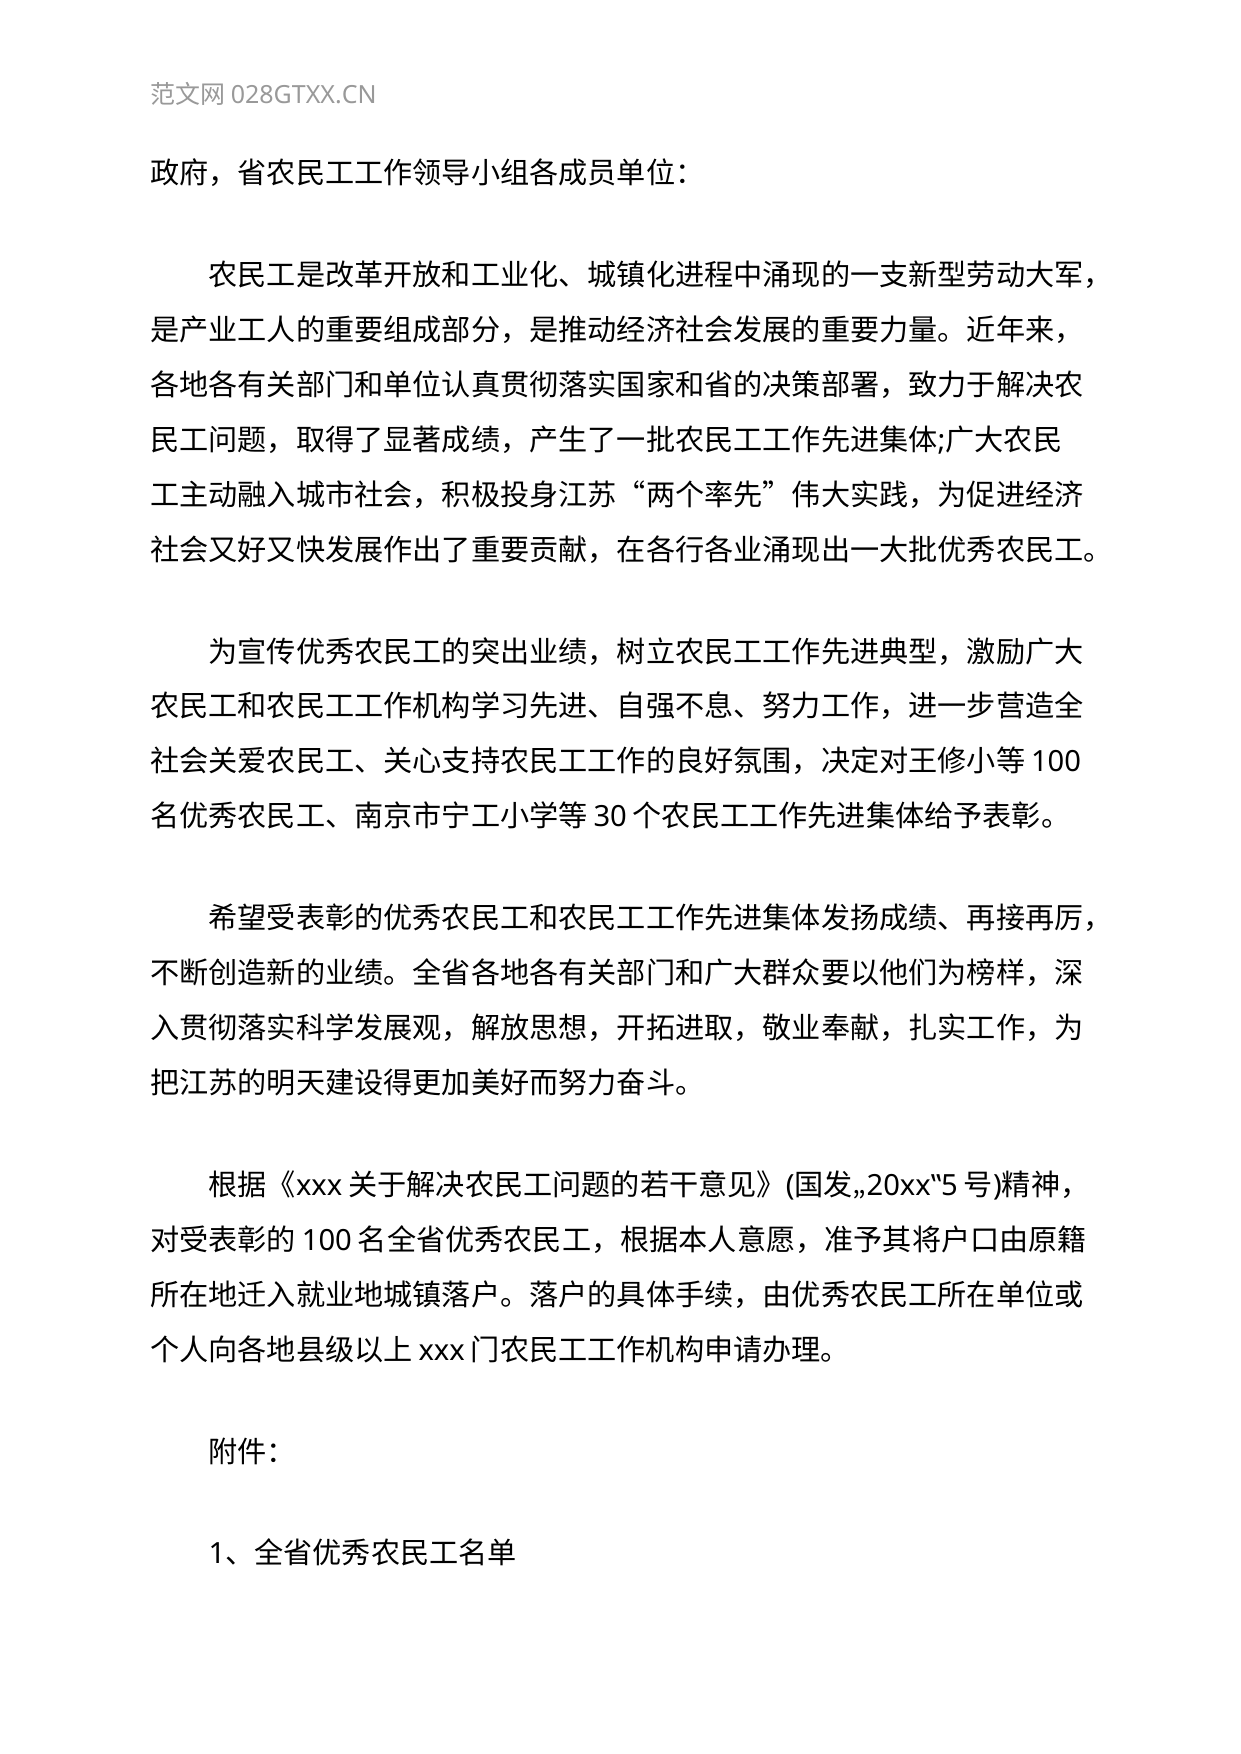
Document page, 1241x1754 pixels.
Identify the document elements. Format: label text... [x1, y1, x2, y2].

text 1、全省优秀农民工名单 [150, 1530, 1090, 1572]
text 希望受表彰的优秀农民工和农民工工作先进集体发扬成绩、再接再厉，不断创造新的业绩。全省各地各有关部门和广大群众要以他们为榜样，深入贯彻落实科学发展观，解放思想，开拓进取，敬业奉献，扎实工作，为把江苏的明天建设得更加美好而努力奋斗。 [150, 895, 1090, 1102]
text 附件： [150, 1428, 1090, 1471]
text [150, 150, 1090, 192]
text 农民工是改革开放和工业化、城镇化进程中涌现的一支新型劳动大军，是产业工人的重要组成部分，是推动经济社会发展的重要力量。近年来，各地各有关部门和单位认真贯彻落实国家和省的决策部署，致力于解决农民工问题，取得了显著成绩，产生了一批农民工工作先进集体;广大农民工主动融入城市社会，积极投身江苏“两个率先”伟大实践，为促进经济社会又好又快发展作出了重要贡献，在各行各业涌现出一大批优秀农民工。 [150, 252, 1090, 569]
text 根据《xxx关于解决农民工问题的若干意见》(国发„20xx‟5号)精神，对受表彰的100名全省优秀农民工，根据本人意愿，准予其将户口由原籍所在地迁入就业地城镇落户。落户的具体手续，由优秀农民工所在单位或个人向各地县级以上xxx门农民工工作机构申请办理。 [150, 1161, 1090, 1369]
text 为宣传优秀农民工的突出业绩，树立农民工工作先进典型，激励广大农民工和农民工工作机构学习先进、自强不息、努力工作，进一步营造全社会关爱农民工、关心支持农民工工作的良好氛围，决定对王修小等100名优秀农民工、南京市宁工小学等30个农民工工作先进集体给予表彰。 [150, 628, 1090, 835]
